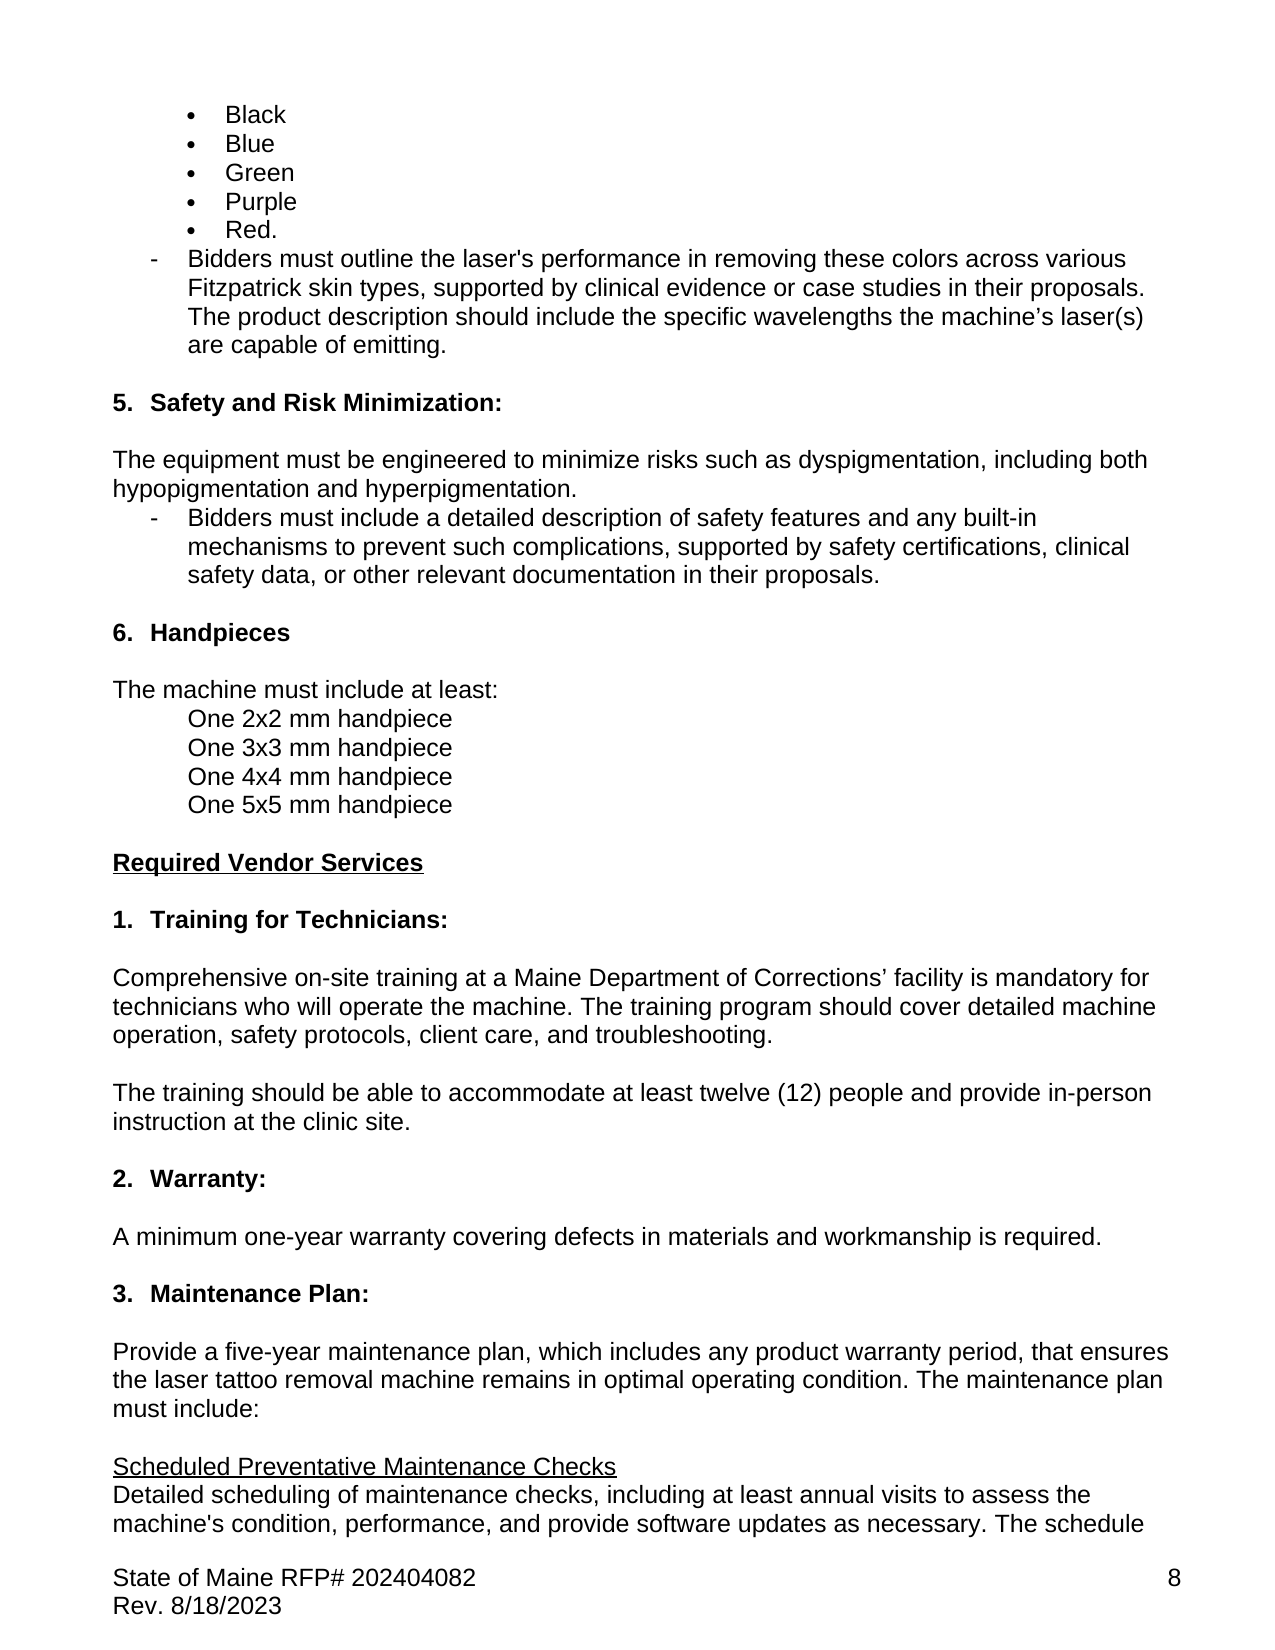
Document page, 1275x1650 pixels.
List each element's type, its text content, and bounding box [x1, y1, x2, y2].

list Safety and Risk Minimization: [112, 388, 1181, 417]
text Scheduled Preventative Maintenance Checks [112, 1452, 1181, 1480]
list Training for Technicians: [112, 905, 1181, 934]
list Black [187, 100, 1181, 129]
text Comprehensive on-site training at a Maine Department of Corrections’ facility is mandatory for technicians who will operate the machine. The training program should cover detailed machine operation, safety protocols, client care, and troubleshooting. [112, 963, 1181, 1049]
list Purple [187, 187, 1181, 215]
text Provide a five-year maintenance plan, which includes any product warranty period, that ensures the laser tattoo removal machine remains in optimal operating condition. The maintenance plan must include: [112, 1337, 1181, 1423]
text One 2x2 mm handpiece [112, 704, 1181, 733]
text One 4x4 mm handpiece [112, 762, 1181, 790]
text The training should be able to accommodate at least twelve (12) people and provide in-person instruction at the clinic site. [112, 1078, 1181, 1135]
list Green [187, 158, 1181, 187]
list Warranty: [112, 1164, 1181, 1193]
list Maintenance Plan: [112, 1279, 1181, 1308]
text A minimum one-year warranty covering defects in materials and workmanship is required. [112, 1222, 1181, 1250]
list Blue [187, 129, 1181, 158]
list Bidders must outline the laser's performance in removing these colors across various Fitzpatrick skin types, supported by clinical evidence or case studies in their proposals. The product description should include the specific wavelengths the machine’s laser(s) are capable of emitting. [150, 244, 1181, 359]
text Required Vendor Services [112, 848, 1181, 877]
text The equipment must be engineered to minimize risks such as dyspigmentation, including both hypopigmentation and hyperpigmentation. [112, 445, 1181, 503]
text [112, 1480, 1181, 1538]
text One 5x5 mm handpiece [112, 790, 1181, 819]
list Red. [187, 215, 1181, 244]
list Bidders must include a detailed description of safety features and any built-in mechanisms to prevent such complications, supported by safety certifications, clinical safety data, or other relevant documentation in their proposals. [150, 503, 1181, 589]
text One 3x3 mm handpiece [112, 733, 1181, 762]
text The machine must include at least: [112, 675, 1181, 704]
list Handpieces [112, 618, 1181, 647]
